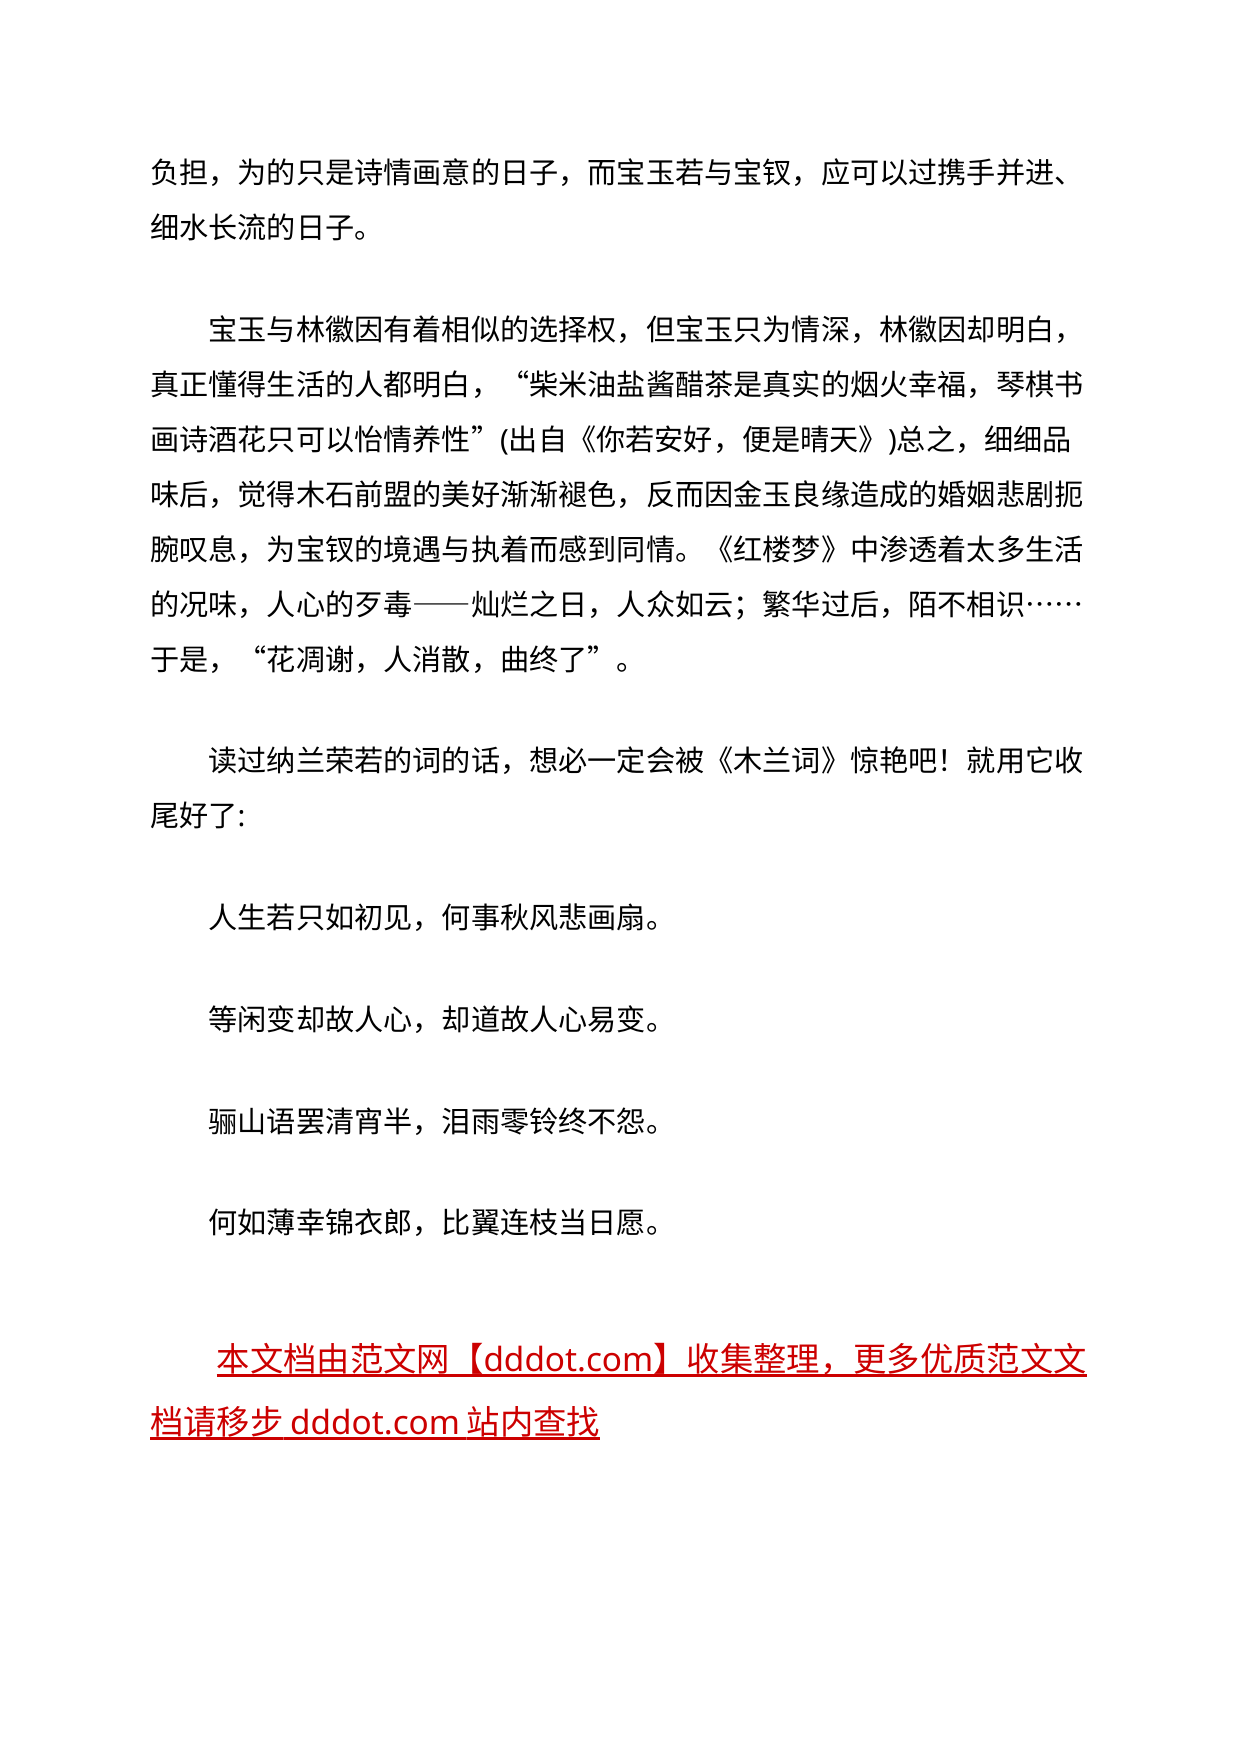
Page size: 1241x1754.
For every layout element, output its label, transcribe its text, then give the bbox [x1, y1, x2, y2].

text 本文档由范文网【dddot.com】收集整理，更多优质范文文档请移步dddot.com站内查找 [150, 1333, 1090, 1444]
text 读过纳兰荣若的词的话，想必一定会被《木兰词》惊艳吧！就用它收尾好了: [150, 738, 1090, 835]
text 宝玉与林徽因有着相似的选择权，但宝玉只为情深，林徽因却明白，真正懂得生活的人都明白，“柴米油盐酱醋茶是真实的烟火幸福，琴棋书画诗酒花只可以怡情养性”(出自《你若安好，便是晴天》)总之，细细品味后，觉得木石前盟的美好渐渐褪色，反而因金玉良缘造成的婚姻悲剧扼腕叹息，为宝钗的境遇与执着而感到同情。《红楼梦》中渗透着太多生活的况味，人心的歹毒——灿烂之日，人众如云；繁华过后，陌不相识……于是，“花凋谢，人消散，曲终了”。 [150, 307, 1090, 678]
text 何如薄幸锦衣郎，比翼连枝当日愿。 [150, 1200, 1090, 1242]
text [150, 150, 1090, 247]
text 等闲变却故人心，却道故人心易变。 [150, 997, 1090, 1039]
text 人生若只如初见，何事秋风悲画扇。 [150, 895, 1090, 937]
text 骊山语罢清宵半，泪雨零铃终不怨。 [150, 1098, 1090, 1141]
